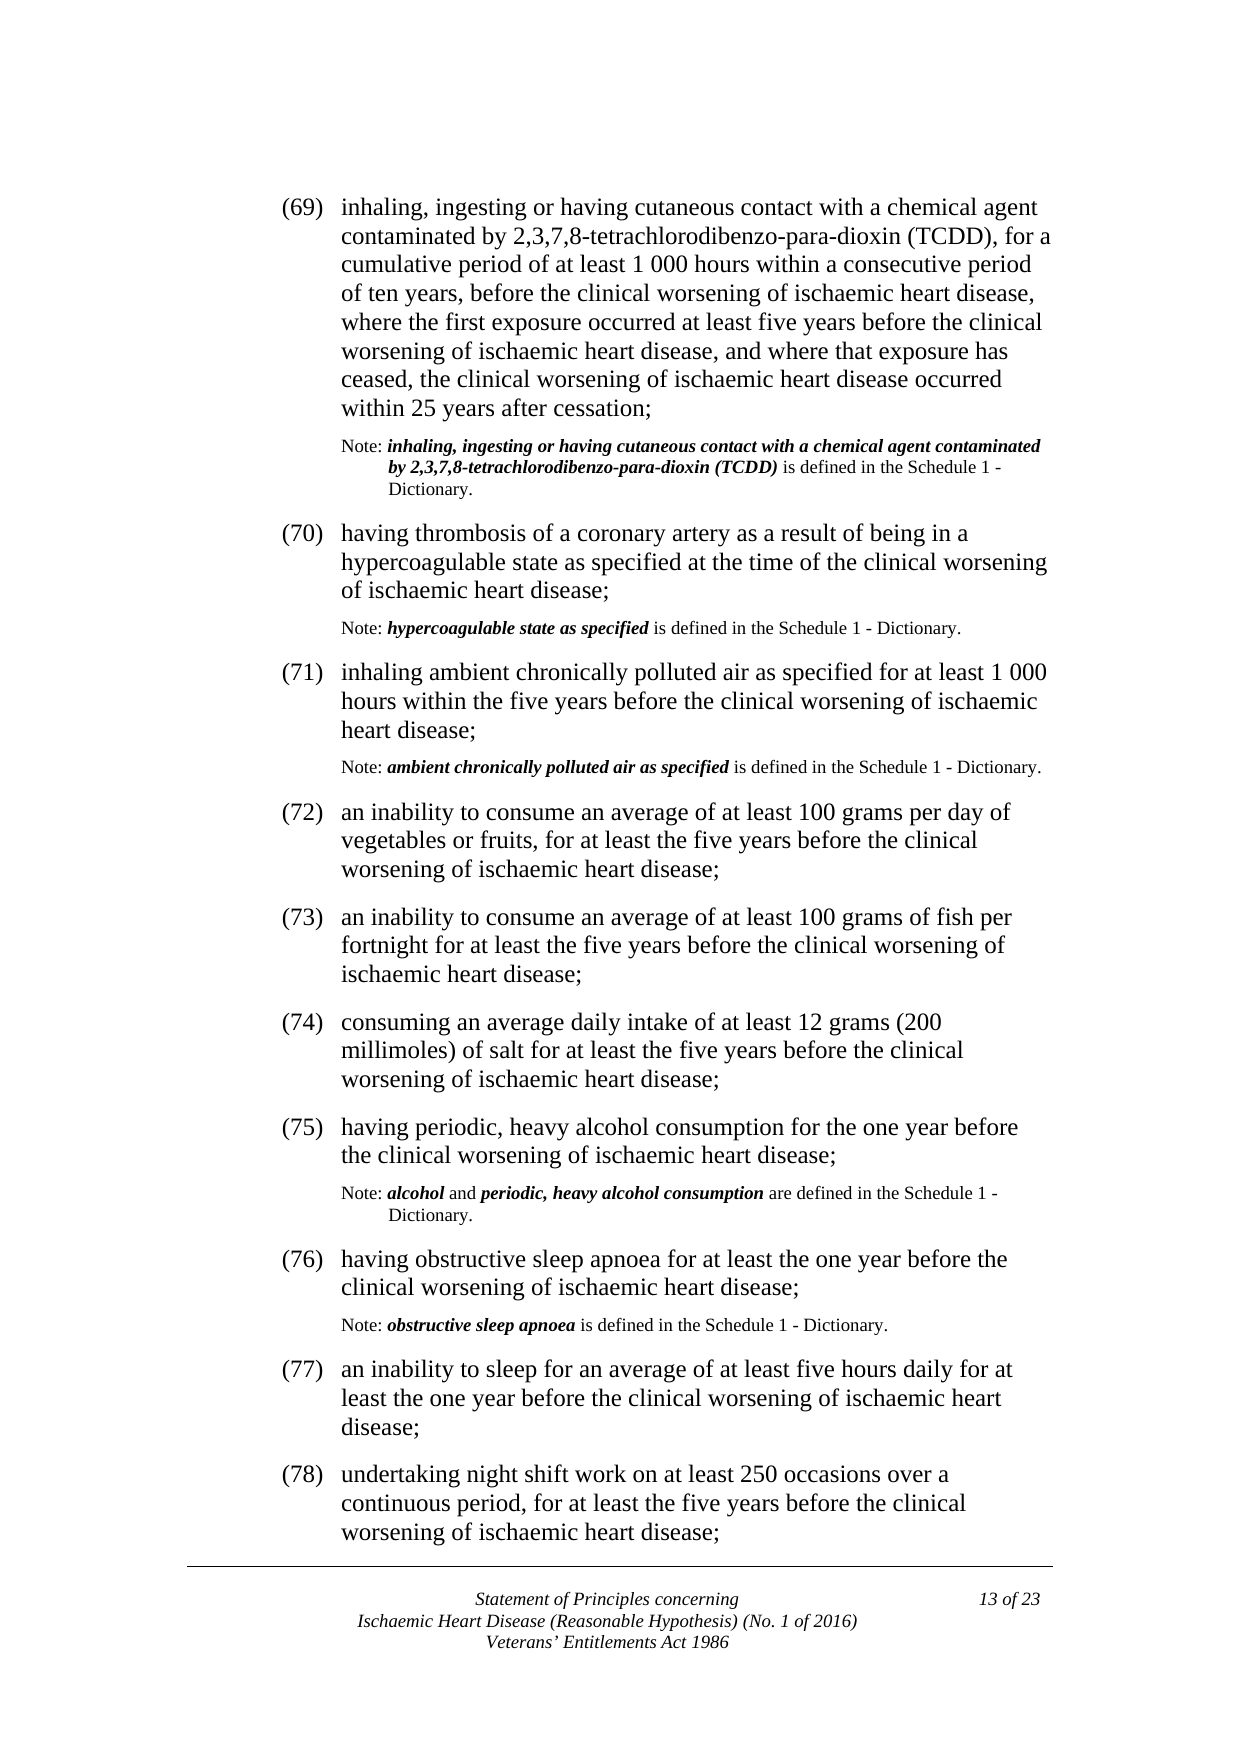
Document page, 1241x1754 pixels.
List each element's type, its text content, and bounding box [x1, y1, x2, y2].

text an inability to consume an average of at least 100 grams of fish per fortnight for at least the five years before the clinical worsening of ischaemic heart disease; [282, 902, 1053, 988]
text Note: hypercoagulable state as specified is defined in the Schedule 1 - Dictionary. [341, 617, 1053, 639]
text having obstructive sleep apnoea for at least the one year before the clinical worsening of ischaemic heart disease; [282, 1244, 1053, 1301]
text having thrombosis of a coronary artery as a result of being in a hypercoagulable state as specified at the time of the clinical worsening of ischaemic heart disease; [282, 518, 1053, 604]
text Note: ambient chronically polluted air as specified is defined in the Schedule 1 - Dictionary. [341, 756, 1053, 778]
text consuming an average daily intake of at least 12 grams (200 millimoles) of salt for at least the five years before the clinical worsening of ischaemic heart disease; [282, 1007, 1053, 1093]
text an inability to consume an average of at least 100 grams per day of vegetables or fruits, for at least the five years before the clinical worsening of ischaemic heart disease; [282, 797, 1053, 883]
text an inability to sleep for an average of at least five hours daily for at least the one year before the clinical worsening of ischaemic heart disease; [282, 1354, 1053, 1441]
text having periodic, heavy alcohol consumption for the one year before the clinical worsening of ischaemic heart disease; [282, 1112, 1053, 1169]
text Note: obstructive sleep apnoea is defined in the Schedule 1 - Dictionary. [341, 1314, 1053, 1336]
text Note: alcohol and periodic, heavy alcohol consumption are defined in the Schedule 1 - Dictionary. [341, 1182, 1053, 1225]
text inhaling, ingesting or having cutaneous contact with a chemical agent contaminated by 2,3,7,8-tetrachlorodibenzo-para-dioxin (TCDD), for a cumulative period of at least 1 000 hours within a consecutive period of ten years, before the clinical worsening of ischaemic heart disease, where the first exposure occurred at least five years before the clinical worsening of ischaemic heart disease, and where that exposure has ceased, the clinical worsening of ischaemic heart disease occurred within 25 years after cessation; [282, 192, 1053, 422]
text inhaling ambient chronically polluted air as specified for at least 1 000 hours within the five years before the clinical worsening of ischaemic heart disease; [282, 657, 1053, 744]
text Note: inhaling, ingesting or having cutaneous contact with a chemical agent contaminated by 2,3,7,8-tetrachlorodibenzo-para-dioxin (TCDD) is defined in the Schedule 1 - Dictionary. [341, 435, 1053, 499]
text undertaking night shift work on at least 250 occasions over a continuous period, for at least the five years before the clinical worsening of ischaemic heart disease; [282, 1459, 1053, 1546]
